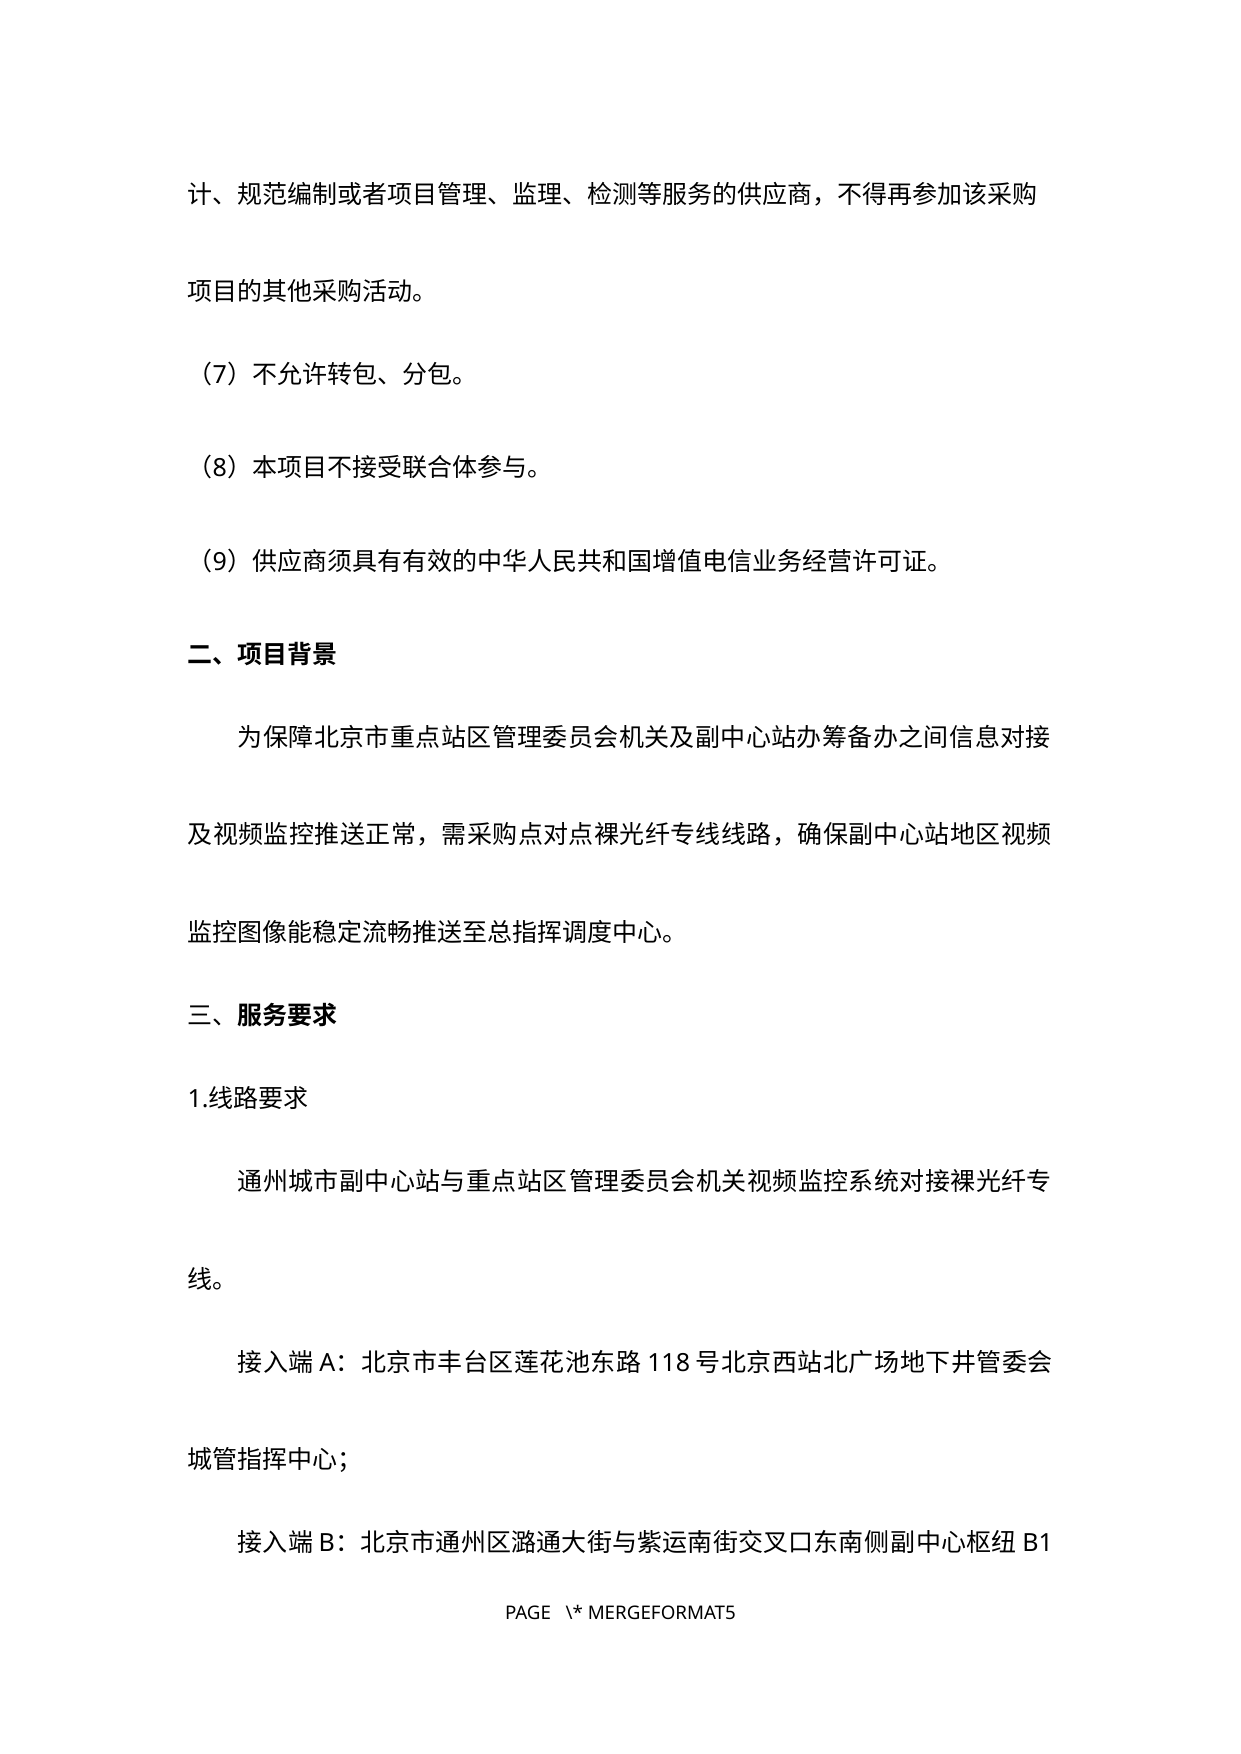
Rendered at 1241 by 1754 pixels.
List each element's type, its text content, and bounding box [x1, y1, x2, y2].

text （9）供应商须具有有效的中华人民共和国增值电信业务经营许可证。 [187, 527, 1053, 592]
list 1.线路要求 [187, 1064, 1053, 1129]
list 项目背景 [187, 620, 1053, 685]
text （8）本项目不接受联合体参与。 [187, 433, 1053, 498]
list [187, 1508, 1053, 1573]
list 为保障北京市重点站区管理委员会机关及副中心站办筹备办之间信息对接及视频监控推送正常，需采购点对点裸光纤专线线路，确保副中心站地区视频监控图像能稳定流畅推送至总指挥调度中心。 [187, 703, 1053, 963]
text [187, 160, 1053, 322]
list 接入端A：北京市丰台区莲花池东路118号北京西站北广场地下井管委会城管指挥中心； [187, 1328, 1053, 1490]
list 通州城市副中心站与重点站区管理委员会机关视频监控系统对接裸光纤专线。 [187, 1147, 1053, 1310]
list 服务要求 [187, 981, 1053, 1046]
text （7）不允许转包、分包。 [187, 340, 1053, 405]
